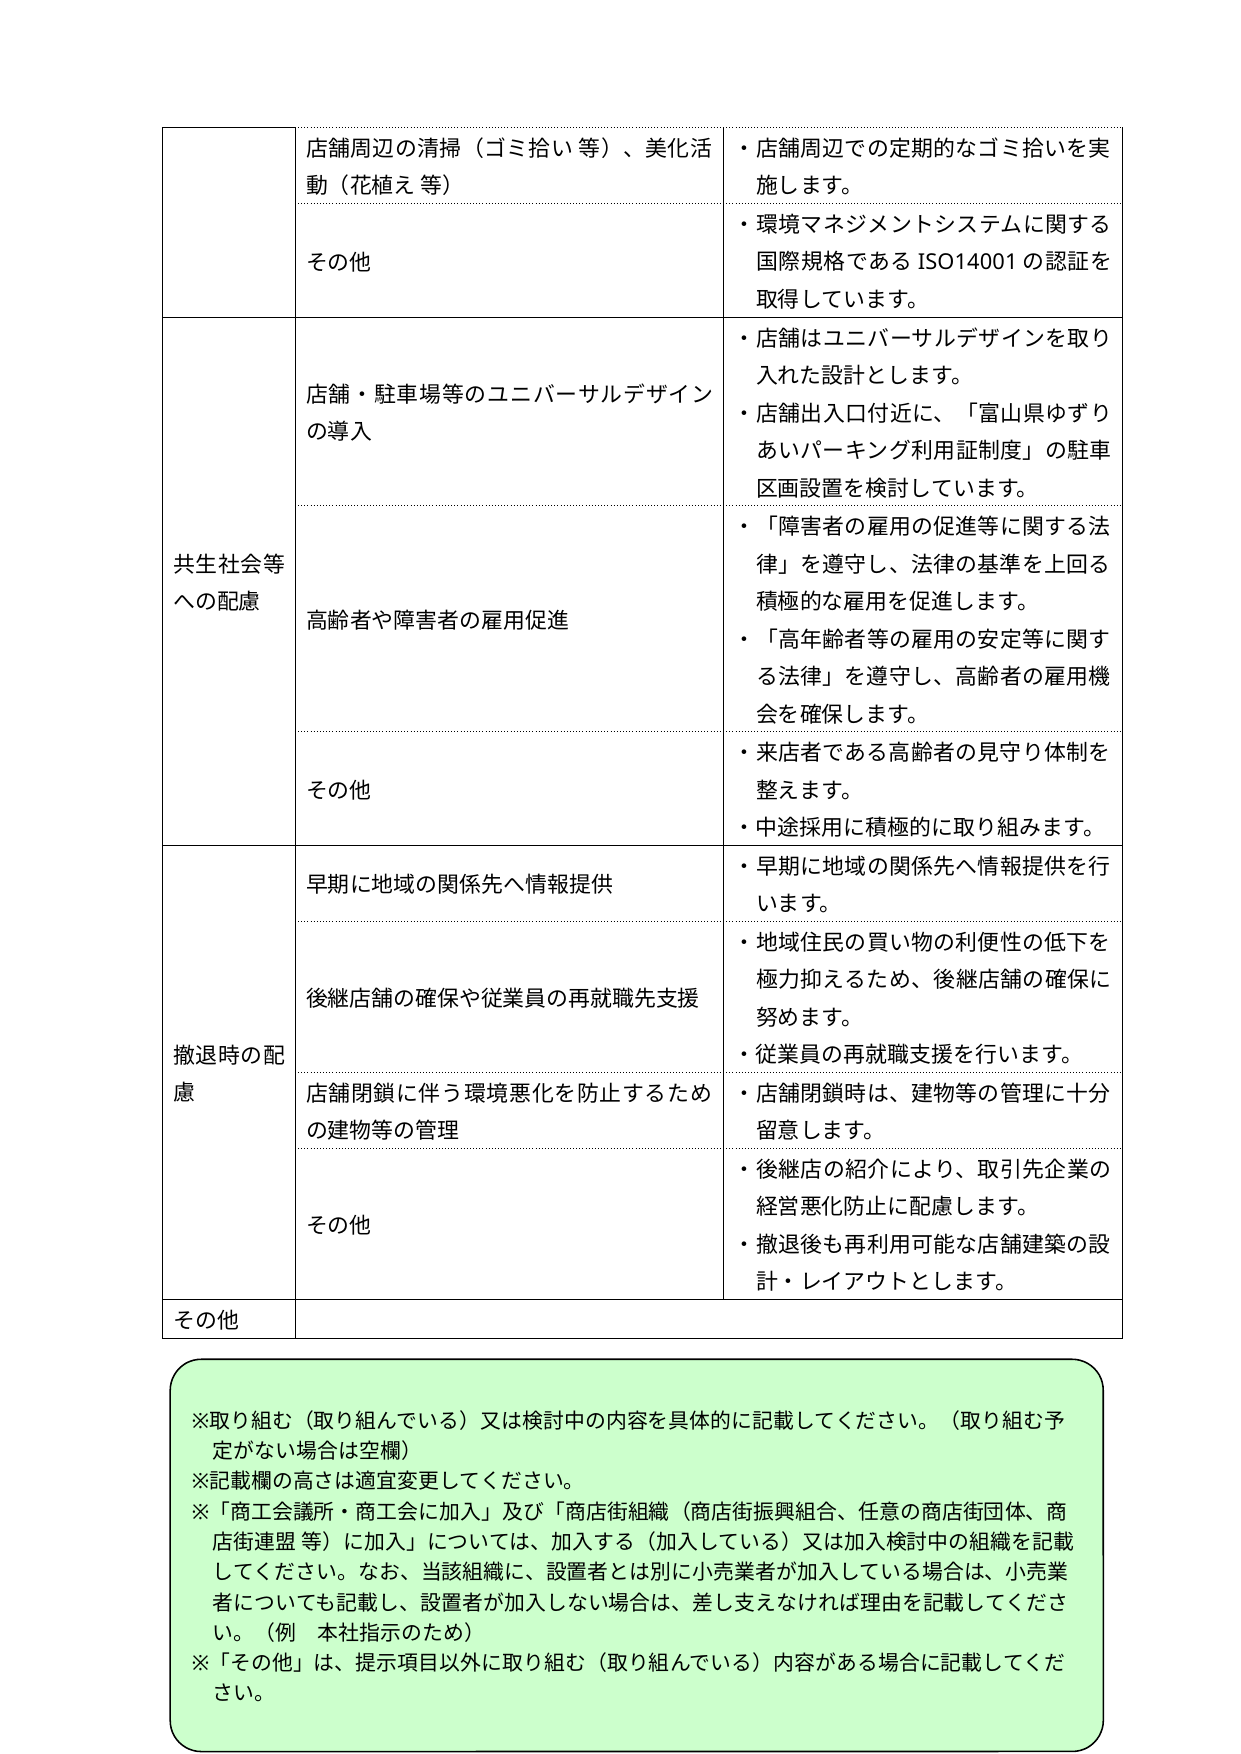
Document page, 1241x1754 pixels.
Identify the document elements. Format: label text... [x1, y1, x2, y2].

table_cell 後継店舗の確保や従業員の再就職先支援 [296, 921, 723, 1072]
table_cell 早期に地域の関係先へ情報提供 [296, 846, 723, 921]
table_cell 高齢者や障害者の雇用促進 [296, 505, 723, 731]
table_cell ・来店者である高齢者の見守り体制を整えます。 ・中途採用に積極的に取り組みます。 [724, 731, 1122, 845]
table_cell 共生社会等への配慮 [163, 318, 295, 845]
table_cell 店舗・駐車場等のユニバーサルデザインの導入 [296, 318, 723, 505]
table_cell ・「障害者の雇用の促進等に関する法律」を遵守し、法律の基準を上回る積極的な雇用を促進します。 ・「高年齢者等の雇用の安定等に関する法律」を遵守し、高齢者の雇用機会を確保します。 [724, 505, 1122, 731]
table_cell 店舗周辺の清掃（ゴミ拾い 等）、美化活動（花植え 等） [296, 127, 723, 203]
table_cell 店舗閉鎖に伴う環境悪化を防止するための建物等の管理 [296, 1072, 723, 1148]
table_cell その他 [163, 1300, 295, 1337]
table_cell ・店舗閉鎖時は、建物等の管理に十分留意します。 [724, 1072, 1122, 1148]
table_cell その他 [296, 203, 723, 317]
table_cell 撤退時の配慮 [163, 846, 295, 1299]
table_cell ・早期に地域の関係先へ情報提供を行います。 [724, 846, 1122, 921]
table_cell [296, 1300, 1122, 1337]
table_cell その他 [296, 731, 723, 845]
table_cell その他 [296, 1148, 723, 1299]
table_cell ・店舗はユニバーサルデザインを取り入れた設計とします。 ・店舗出入口付近に、「富山県ゆずりあいパーキング利用証制度」の駐車区画設置を検討しています。 [724, 318, 1122, 505]
table_cell ・地域住民の買い物の利便性の低下を極力抑えるため、後継店舗の確保に努めます。 ・従業員の再就職支援を行います。 [724, 921, 1122, 1072]
table_cell ・店舗周辺での定期的なゴミ拾いを実施します。 [724, 127, 1122, 203]
table_cell ・環境マネジメントシステムに関する国際規格であるISO14001の認証を取得しています。 [724, 203, 1122, 317]
table_cell ・後継店の紹介により、取引先企業の経営悪化防止に配慮します。 ・撤退後も再利用可能な店舗建築の設計・レイアウトとします。 [724, 1148, 1122, 1299]
